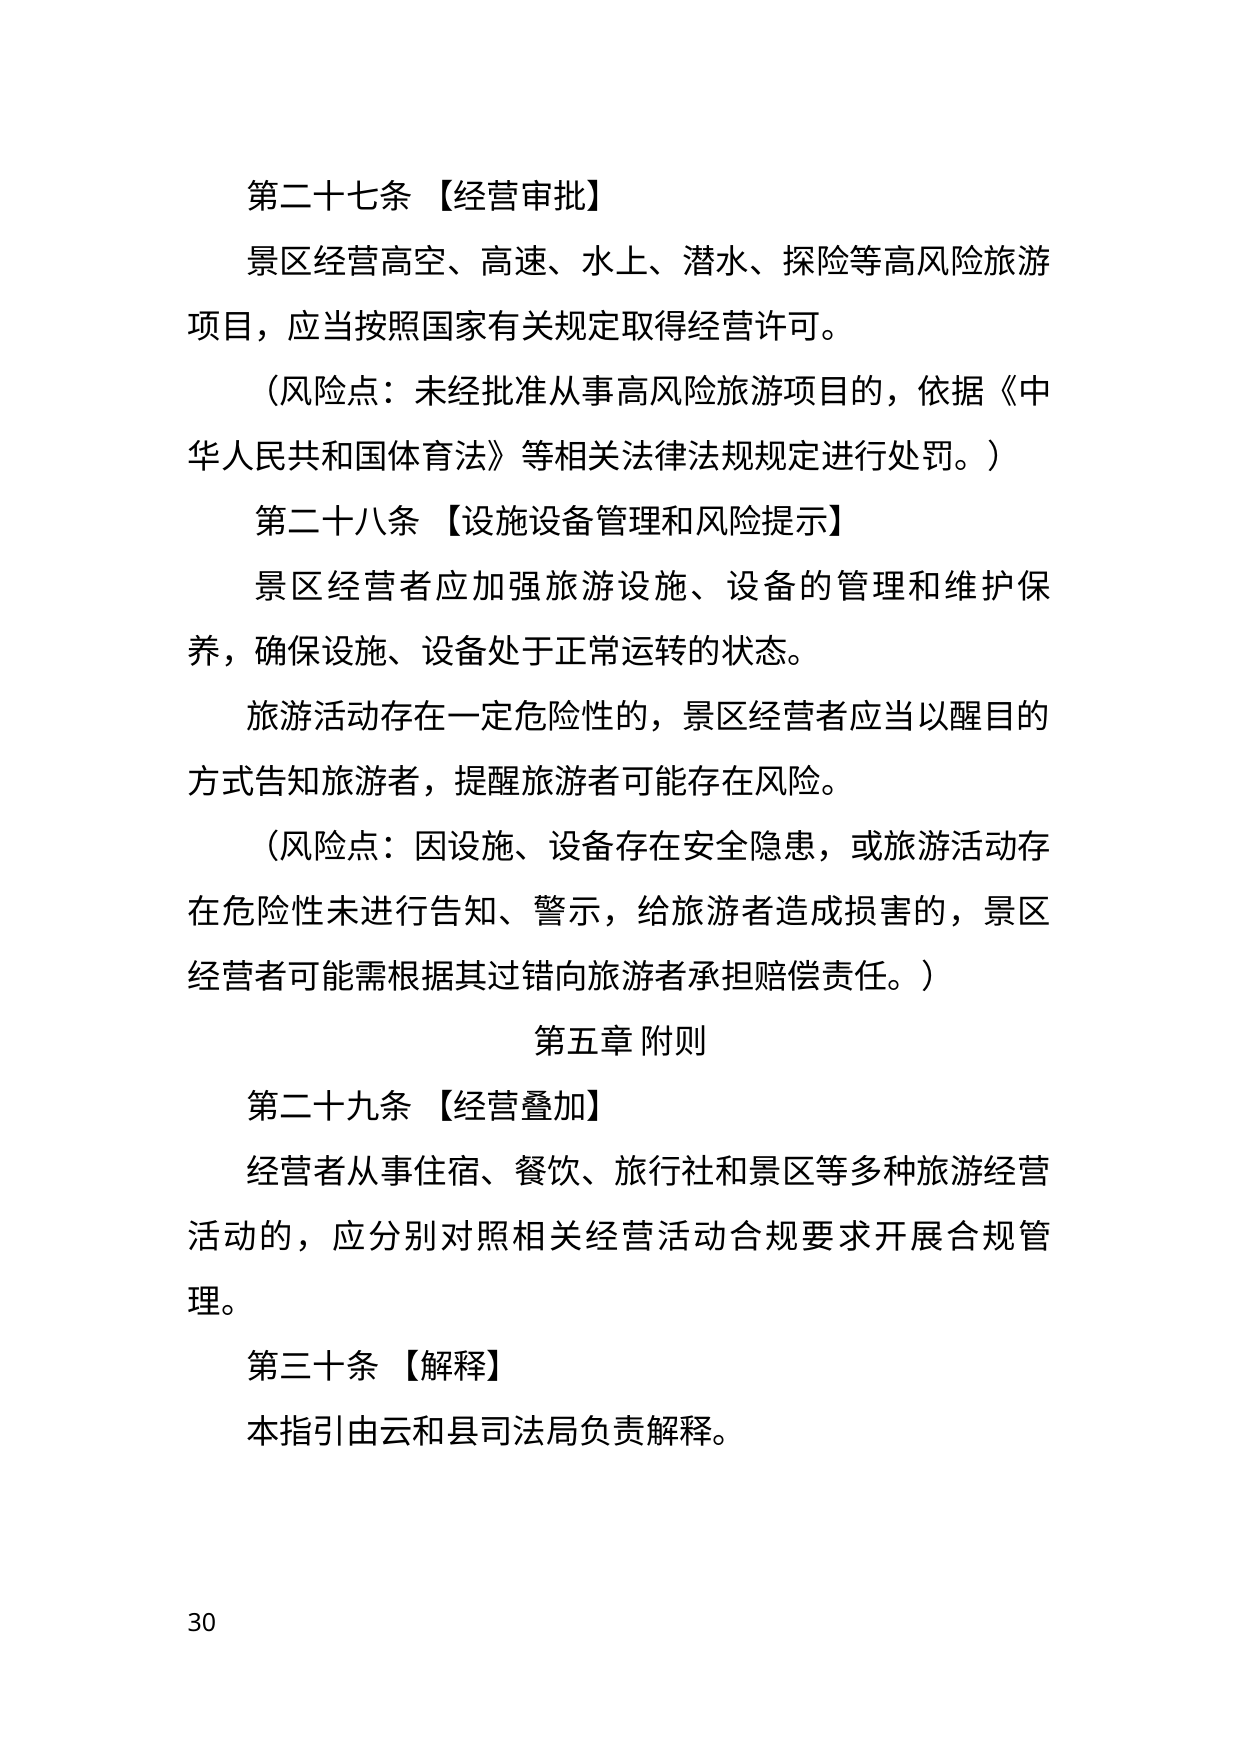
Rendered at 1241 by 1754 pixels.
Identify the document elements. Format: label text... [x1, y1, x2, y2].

text 旅游活动存在一定危险性的，景区经营者应当以醒目的方式告知旅游者，提醒旅游者可能存在风险。 [187, 682, 1053, 812]
text 第二十七条 【经营审批】 [187, 162, 1053, 227]
list 经营者从事住宿、餐饮、旅行社和景区等多种旅游经营活动的，应分别对照相关经营活动合规要求开展合规管理。 [187, 1137, 1053, 1332]
list 附则 [187, 1007, 1053, 1072]
text 景区经营者应加强旅游设施、设备的管理和维护保养，确保设施、设备处于正常运转的状态。 [187, 552, 1053, 682]
list 本指引由云和县司法局负责解释。 [187, 1397, 1053, 1462]
list 第三十条 【解释】 [187, 1332, 1053, 1397]
text （风险点：因设施、设备存在安全隐患，或旅游活动存在危险性未进行告知、警示，给旅游者造成损害的，景区经营者可能需根据其过错向旅游者承担赔偿责任。） [187, 812, 1053, 1007]
text 景区经营高空、高速、水上、潜水、探险等高风险旅游项目，应当按照国家有关规定取得经营许可。 [187, 227, 1053, 357]
text 第二十八条 【设施设备管理和风险提示】 [187, 487, 1053, 552]
list 第二十九条 【经营叠加】 [187, 1072, 1053, 1137]
text （风险点：未经批准从事高风险旅游项目的，依据《中华人民共和国体育法》等相关法律法规规定进行处罚。） [187, 357, 1053, 487]
